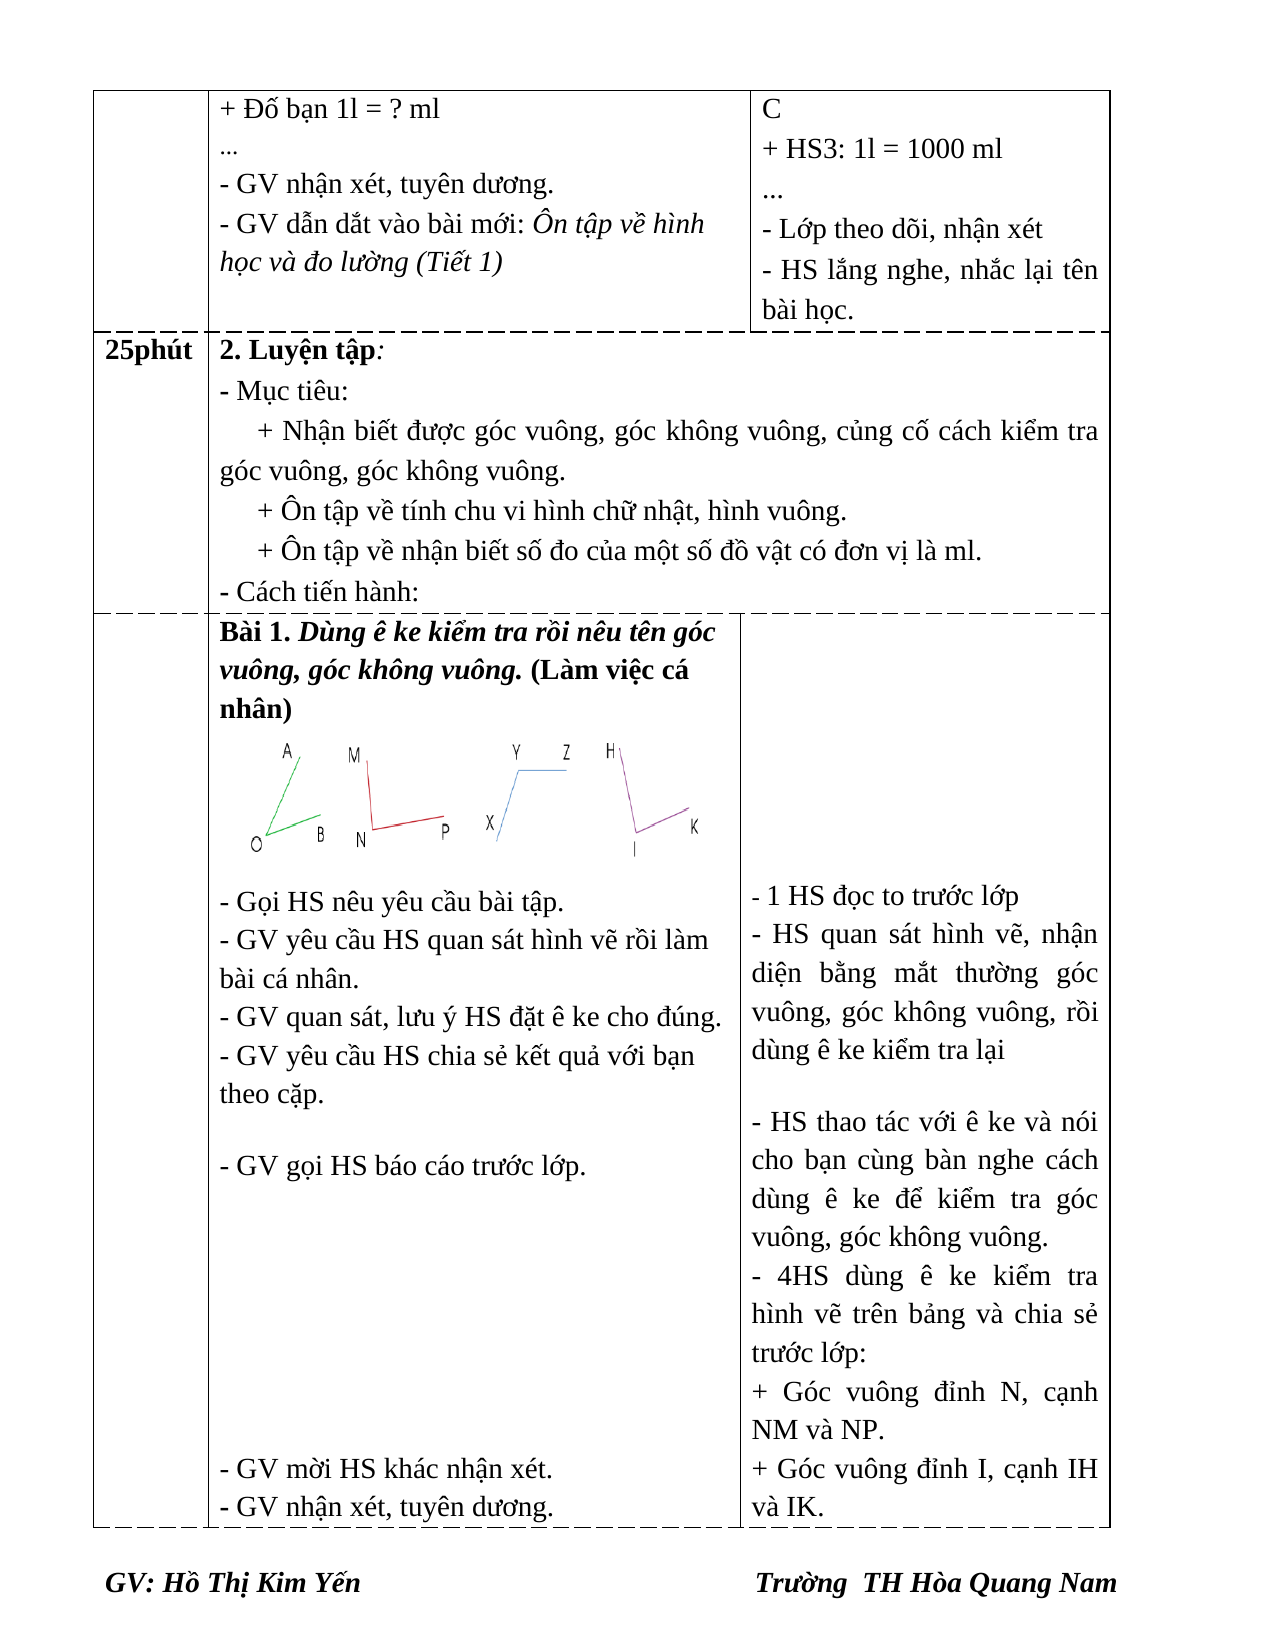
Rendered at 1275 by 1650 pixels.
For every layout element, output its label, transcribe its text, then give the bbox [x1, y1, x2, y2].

table_cell 2. Luyện tập: - Mục tiêu: + Nhận biết được góc vuông, góc không vuông, củng cố cách kiểm tra góc vuông, góc không vuông. + Ôn tập về tính chu vi hình chữ nhật, hình vuông. + Ôn tập về nhận biết số đo của một số đồ vật có đơn vị là ml. - Cách tiến hành: [209, 331, 1109, 613]
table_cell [209, 91, 750, 331]
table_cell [209, 613, 740, 1527]
table_cell 25phút [94, 331, 208, 613]
table_cell [94, 613, 208, 1527]
table_cell [94, 91, 208, 331]
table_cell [751, 91, 1109, 331]
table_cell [741, 613, 1109, 1527]
picture [240, 729, 709, 880]
